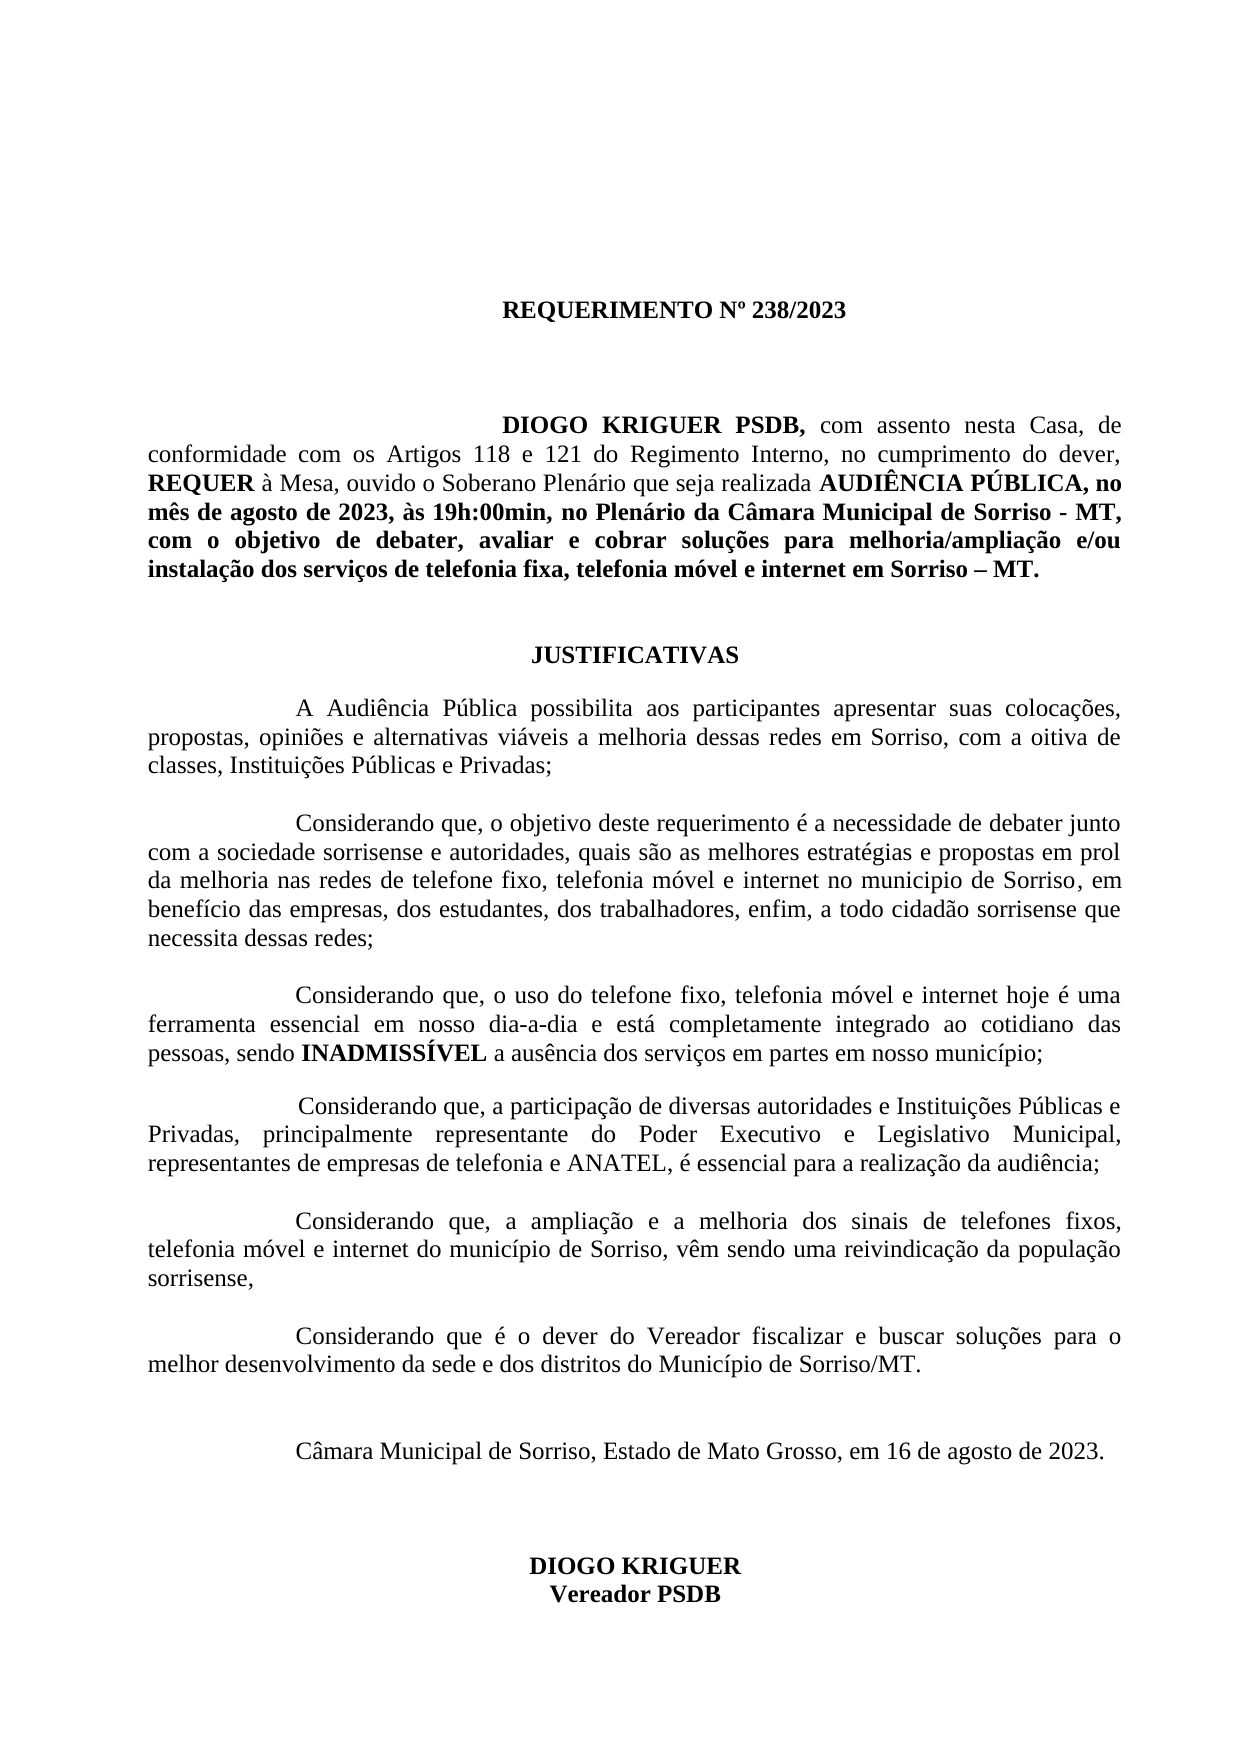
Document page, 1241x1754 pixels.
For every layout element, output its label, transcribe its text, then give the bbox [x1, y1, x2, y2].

text Considerando que é o dever do Vereador fiscalizar e buscar soluções para o melhor desenvolvimento da sede e dos distritos do Município de Sorriso/MT. [148, 1321, 1122, 1378]
subtitle REQUERIMENTO Nº 238/2023 [502, 295, 1122, 324]
subtitle JUSTIFICATIVAS [148, 640, 1122, 669]
text DIOGO KRIGUER [148, 1551, 1122, 1579]
text A Audiência Pública possibilita aos participantes apresentar suas colocações, propostas, opiniões e alternativas viáveis a melhoria dessas redes em Sorriso, com a oitiva de classes, Instituições Públicas e Privadas; [148, 693, 1122, 779]
text Câmara Municipal de Sorriso, Estado de Mato Grosso, em 16 de agosto de 2023. [148, 1436, 1122, 1464]
text Considerando que, a ampliação e a melhoria dos sinais de telefones fixos, telefonia móvel e internet do município de Sorriso, vêm sendo uma reivindicação da população sorrisense, [148, 1206, 1122, 1292]
text DIOGO KRIGUER PSDB, com assento nesta Casa, de conformidade com os Artigos 118 e 121 do Regimento Interno, no cumprimento do dever, REQUER à Mesa, ouvido o Soberano Plenário que seja realizada AUDIÊNCIA PÚBLICA, no mês de agosto de 2023, às 19h:00min, no Plenário da Câmara Municipal de Sorriso - MT, com o objetivo de debater, avaliar e cobrar soluções para melhoria/ampliação e/ou instalação dos serviços de telefonia fixa, telefonia móvel e internet em Sorriso – MT. [148, 410, 1122, 583]
text Considerando que, o objetivo deste requerimento é a necessidade de debater junto com a sociedade sorrisense e autoridades, quais são as melhores estratégias e propostas em prol da melhoria nas redes de telefone fixo, telefonia móvel e internet no municipio de Sorriso, em benefício das empresas, dos estudantes, dos trabalhadores, enfim, a todo cidadão sorrisense que necessita dessas redes; [148, 808, 1122, 952]
text Considerando que, o uso do telefone fixo, telefonia móvel e internet hoje é uma ferramenta essencial em nosso dia-a-dia e está completamente integrado ao cotidiano das pessoas, sendo INADMISSÍVEL a ausência dos serviços em partes em nosso município; [148, 981, 1122, 1067]
text Considerando que, a participação de diversas autoridades e Instituições Públicas e Privadas, principalmente representante do Poder Executivo e Legislativo Municipal, representantes de empresas de telefonia e ANATEL, é essencial para a realização da audiência; [148, 1091, 1122, 1177]
text Vereador PSDB [148, 1579, 1122, 1608]
